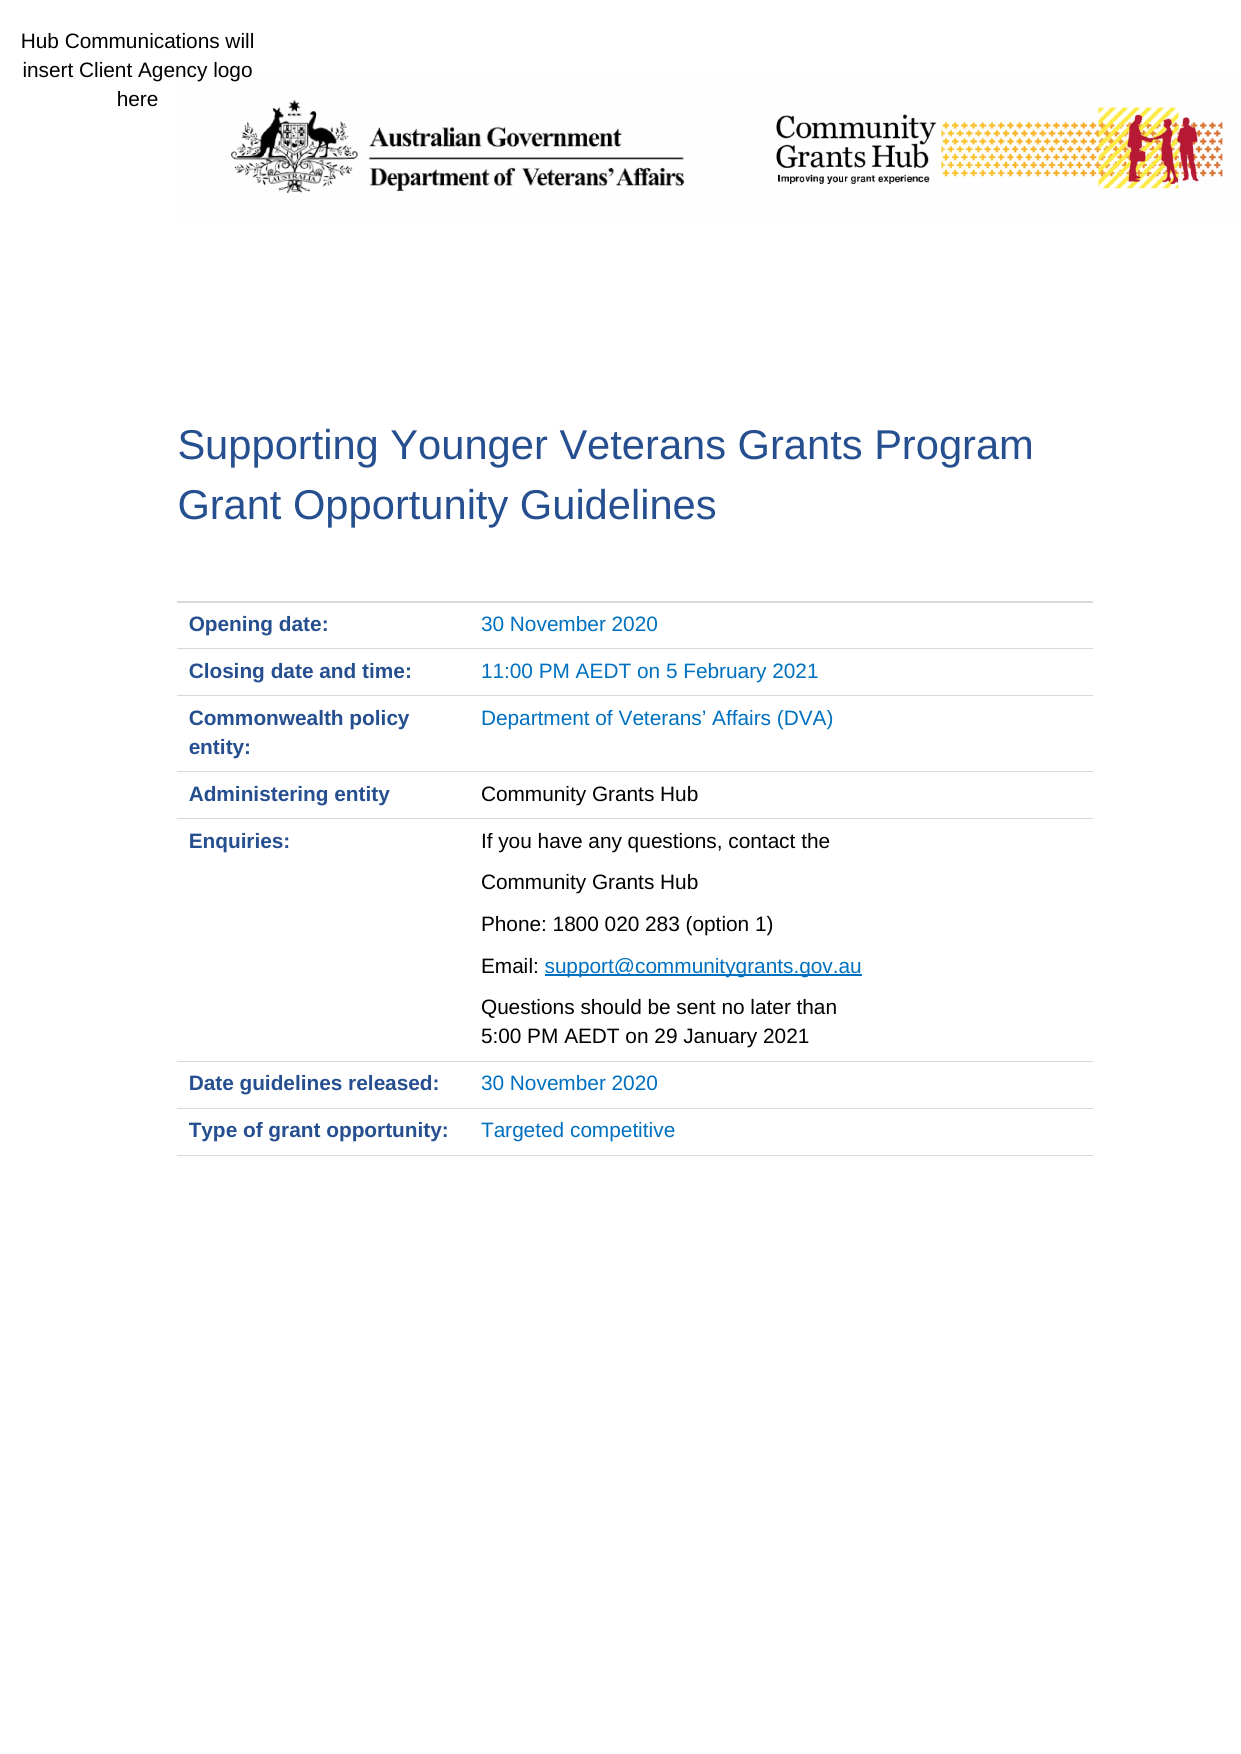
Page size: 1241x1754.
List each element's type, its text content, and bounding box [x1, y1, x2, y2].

table_cell 30 November 2020 [470, 1062, 1093, 1108]
table_cell If you have any questions, contact the Community Grants Hub Phone: 1800 020 283 (option 1) Email: support@communitygrants.gov.au Questions should be sent no later than 5:00 PM AEDT on 29 January 2021 [470, 819, 1093, 1061]
table_cell Department of Veterans’ Affairs (DVA) [470, 696, 1093, 771]
text Grant Opportunity Guidelines [177, 481, 1092, 528]
subtitle Supporting Younger Veterans Grants Program [177, 420, 1092, 468]
table_header 30 November 2020 [470, 603, 1093, 648]
table_cell Enquiries: [177, 819, 469, 1061]
table_cell 11:00 PM AEDT on 5 February 2021 [470, 649, 1093, 695]
table_cell Targeted competitive [470, 1109, 1093, 1154]
table_cell Community Grants Hub [470, 772, 1093, 818]
picture [177, 73, 1241, 223]
table_cell Date guidelines released: [177, 1062, 469, 1108]
table_cell Administering entity [177, 772, 469, 818]
table_header Opening date: [177, 603, 469, 648]
table_cell Commonwealth policy entity: [177, 696, 469, 771]
table_cell Closing date and time: [177, 649, 469, 695]
table_cell Type of grant opportunity: [177, 1109, 469, 1154]
